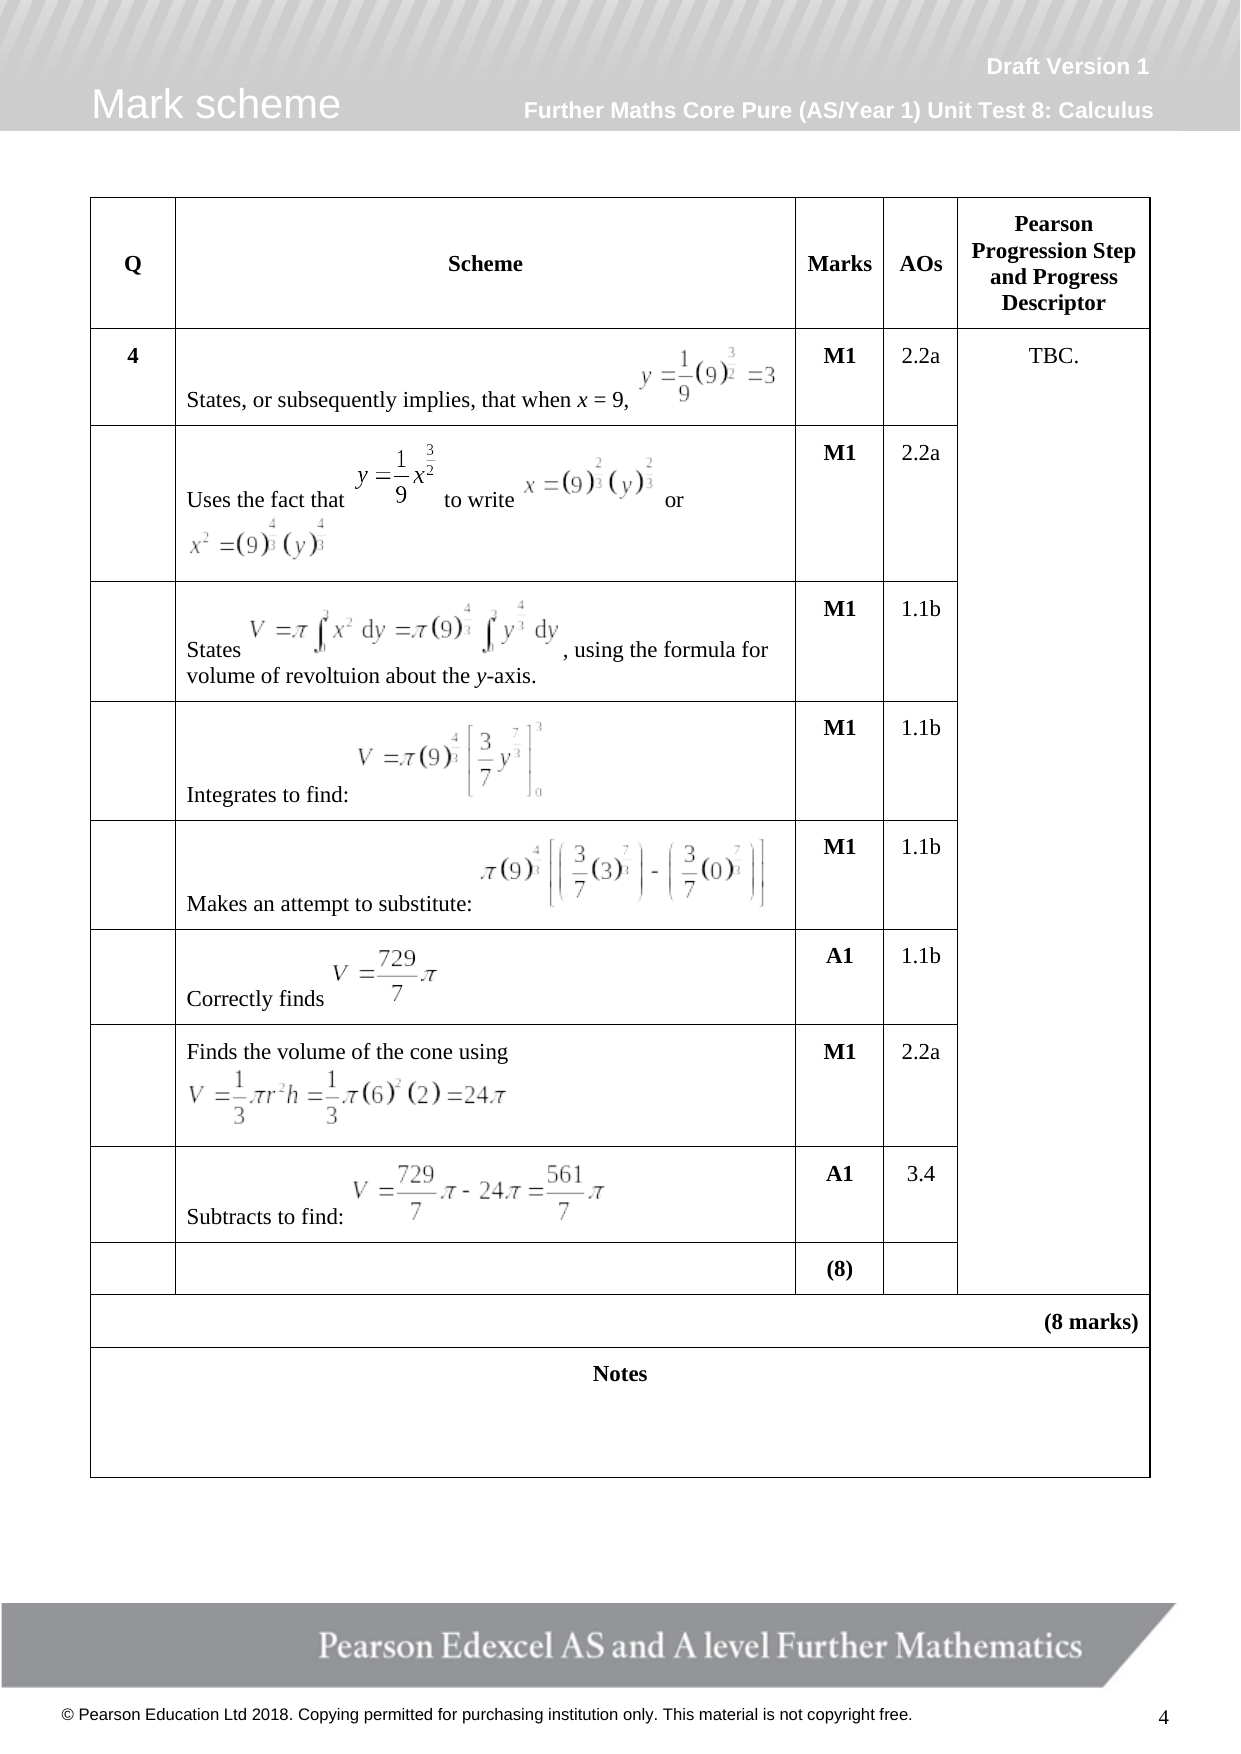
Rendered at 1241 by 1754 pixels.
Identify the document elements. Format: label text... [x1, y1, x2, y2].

table_cell TBC. [958, 329, 1149, 1294]
table_cell 1.1b [884, 582, 957, 701]
table_cell M1 [796, 821, 883, 929]
table_cell [91, 426, 175, 581]
table_cell Correctly finds [176, 930, 795, 1024]
table_cell [91, 702, 175, 819]
table_cell [91, 821, 175, 929]
table_header Marks [796, 198, 883, 328]
table_cell M1 [796, 329, 883, 425]
picture [1, 1603, 1214, 1733]
table_cell 1.1b [884, 930, 957, 1024]
table_cell Finds the volume of the cone using [176, 1025, 795, 1146]
table_cell 2.2a [884, 1025, 957, 1146]
table_cell 2.2a [884, 329, 957, 425]
table_header Scheme [176, 198, 795, 328]
table_header Q [91, 198, 175, 328]
table_cell 4 [91, 329, 175, 425]
table_header AOs [884, 198, 957, 328]
table_cell [176, 1243, 795, 1294]
table_cell Integrates to find: [176, 702, 795, 819]
table_cell 1.1b [884, 821, 957, 929]
table_cell 1.1b [884, 702, 957, 819]
table_cell 2.2a [884, 426, 957, 581]
table_cell M1 [796, 702, 883, 819]
table_cell [91, 1243, 175, 1294]
table_cell M1 [796, 582, 883, 701]
table_cell [884, 1243, 957, 1294]
table_cell [91, 930, 175, 1024]
table_cell M1 [796, 1025, 883, 1146]
table_cell A1 [796, 1147, 883, 1242]
table_cell A1 [796, 930, 883, 1024]
table_cell M1 [796, 426, 883, 581]
table_cell Uses the fact that to write or [176, 426, 795, 581]
picture [0, 0, 1241, 131]
table_cell (8) [796, 1243, 883, 1294]
table_header Pearson Progression Step and Progress Descriptor [958, 198, 1149, 328]
table_cell [91, 1025, 175, 1146]
table_cell Subtracts to find: [176, 1147, 795, 1242]
table_cell [91, 582, 175, 701]
table_cell (8 marks) [91, 1295, 1149, 1347]
table_cell States, or subsequently implies, that when x = 9, [176, 329, 795, 425]
table_cell Makes an attempt to substitute: [176, 821, 795, 929]
table_cell [91, 1147, 175, 1242]
table_cell Notes [91, 1348, 1149, 1477]
table_cell States , using the formula for volume of revoltuion about the y-axis. [176, 582, 795, 701]
table_cell 3.4 [884, 1147, 957, 1242]
